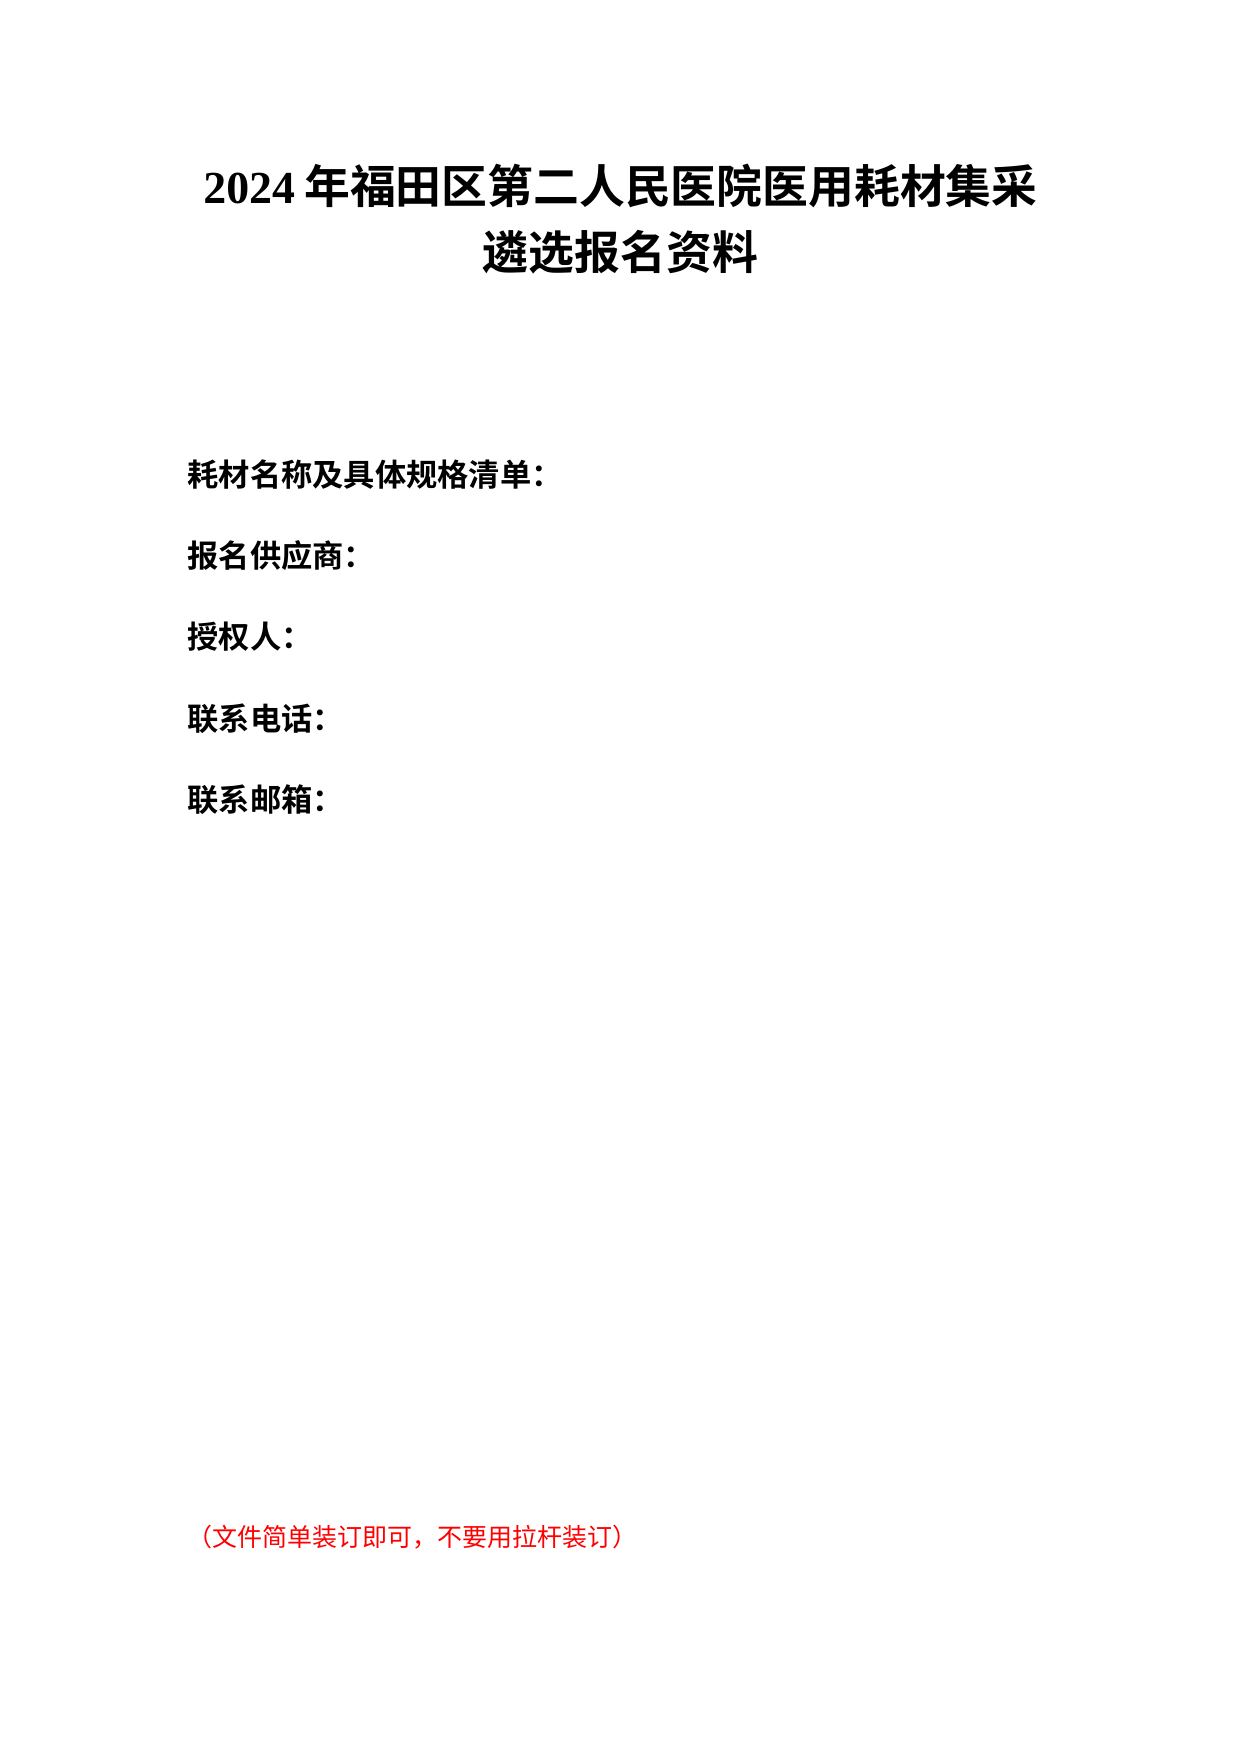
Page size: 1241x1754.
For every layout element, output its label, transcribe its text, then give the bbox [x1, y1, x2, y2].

text 耗材名称及具体规格清单： [187, 450, 1053, 496]
text 2024年福田区第二人民医院医用耗材集采遴选报名资料 [187, 150, 1053, 283]
text 授权人： [187, 613, 1053, 658]
text （文件简单装订即可，不要用拉杆装订） [187, 1517, 1053, 1554]
text 报名供应商： [187, 532, 1053, 577]
text 联系邮箱： [187, 775, 1053, 820]
text 联系电话： [187, 694, 1053, 739]
